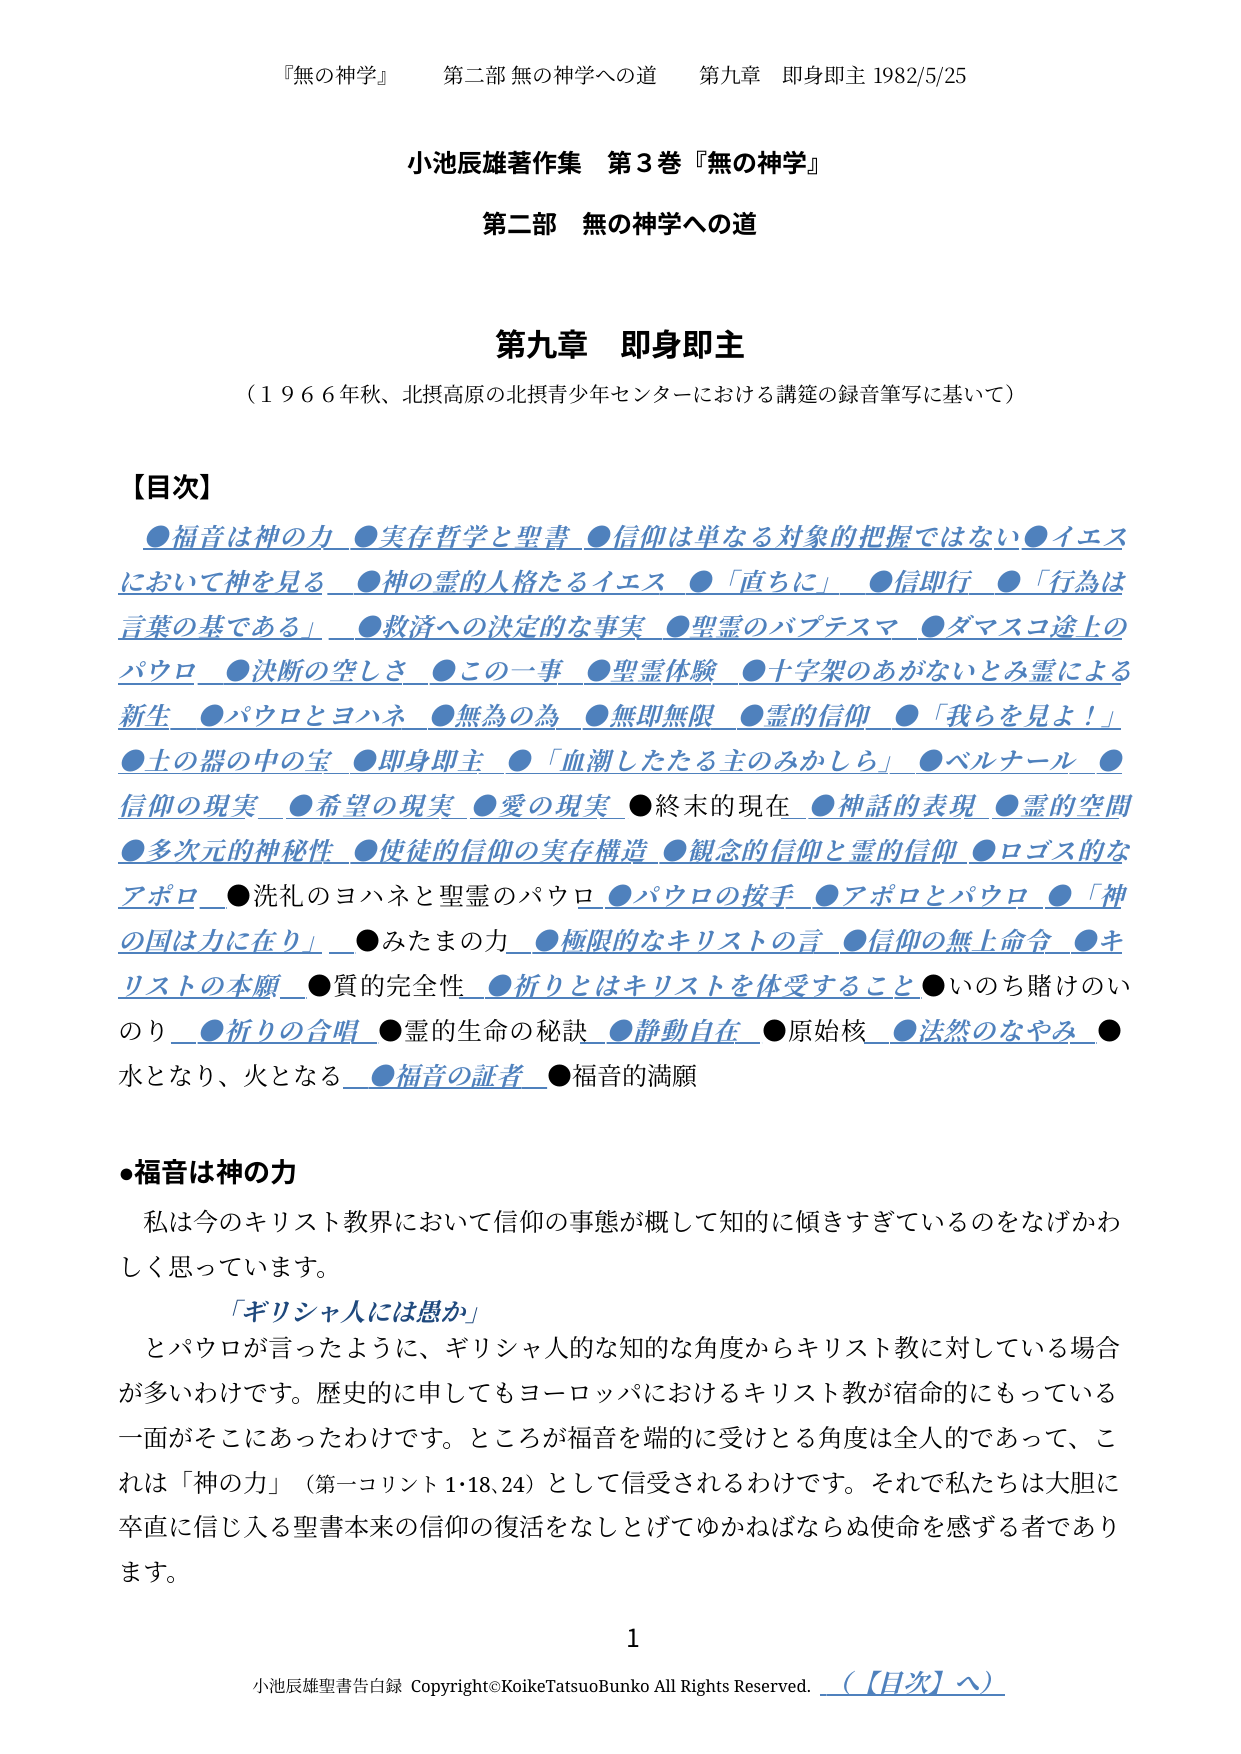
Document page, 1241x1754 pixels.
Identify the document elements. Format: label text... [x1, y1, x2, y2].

text 「ギリシャ人には愚か」 [216, 1293, 1024, 1328]
text 私は今のキリスト教界において信仰の事態が概して知的に傾きすぎているのをなげかわしく思っています。 [118, 1203, 1122, 1284]
subtitle 【目次】 [118, 466, 1122, 505]
subtitle 小池辰雄著作集 第３巻『無の神学』 [118, 143, 1122, 179]
text とパウロが言ったように、ギリシャ人的な知的な角度からキリスト教に対している場合が多いわけです。歴史的に申してもヨーロッパにおけるキリスト教が宿命的にもっている一面がそこにあったわけです。ところが福音を端的に受けとる角度は全人的であって、これは「神の力」（第一コリント1･18､24）として信受されるわけです。それで私たちは大胆に卒直に信じ入る聖書本来の信仰の復活をなしとげてゆかねばならぬ使命を感ずる者であります。 [118, 1328, 1122, 1589]
subtitle ●福音は神の力 [118, 1151, 1122, 1190]
subtitle 第二部 無の神学への道 [118, 204, 1122, 241]
text （１９６６年秋、北摂高原の北摂青少年センターにおける講筵の録音筆写に基いて） [118, 378, 1122, 408]
title 第九章 即身即主 [118, 321, 1122, 366]
